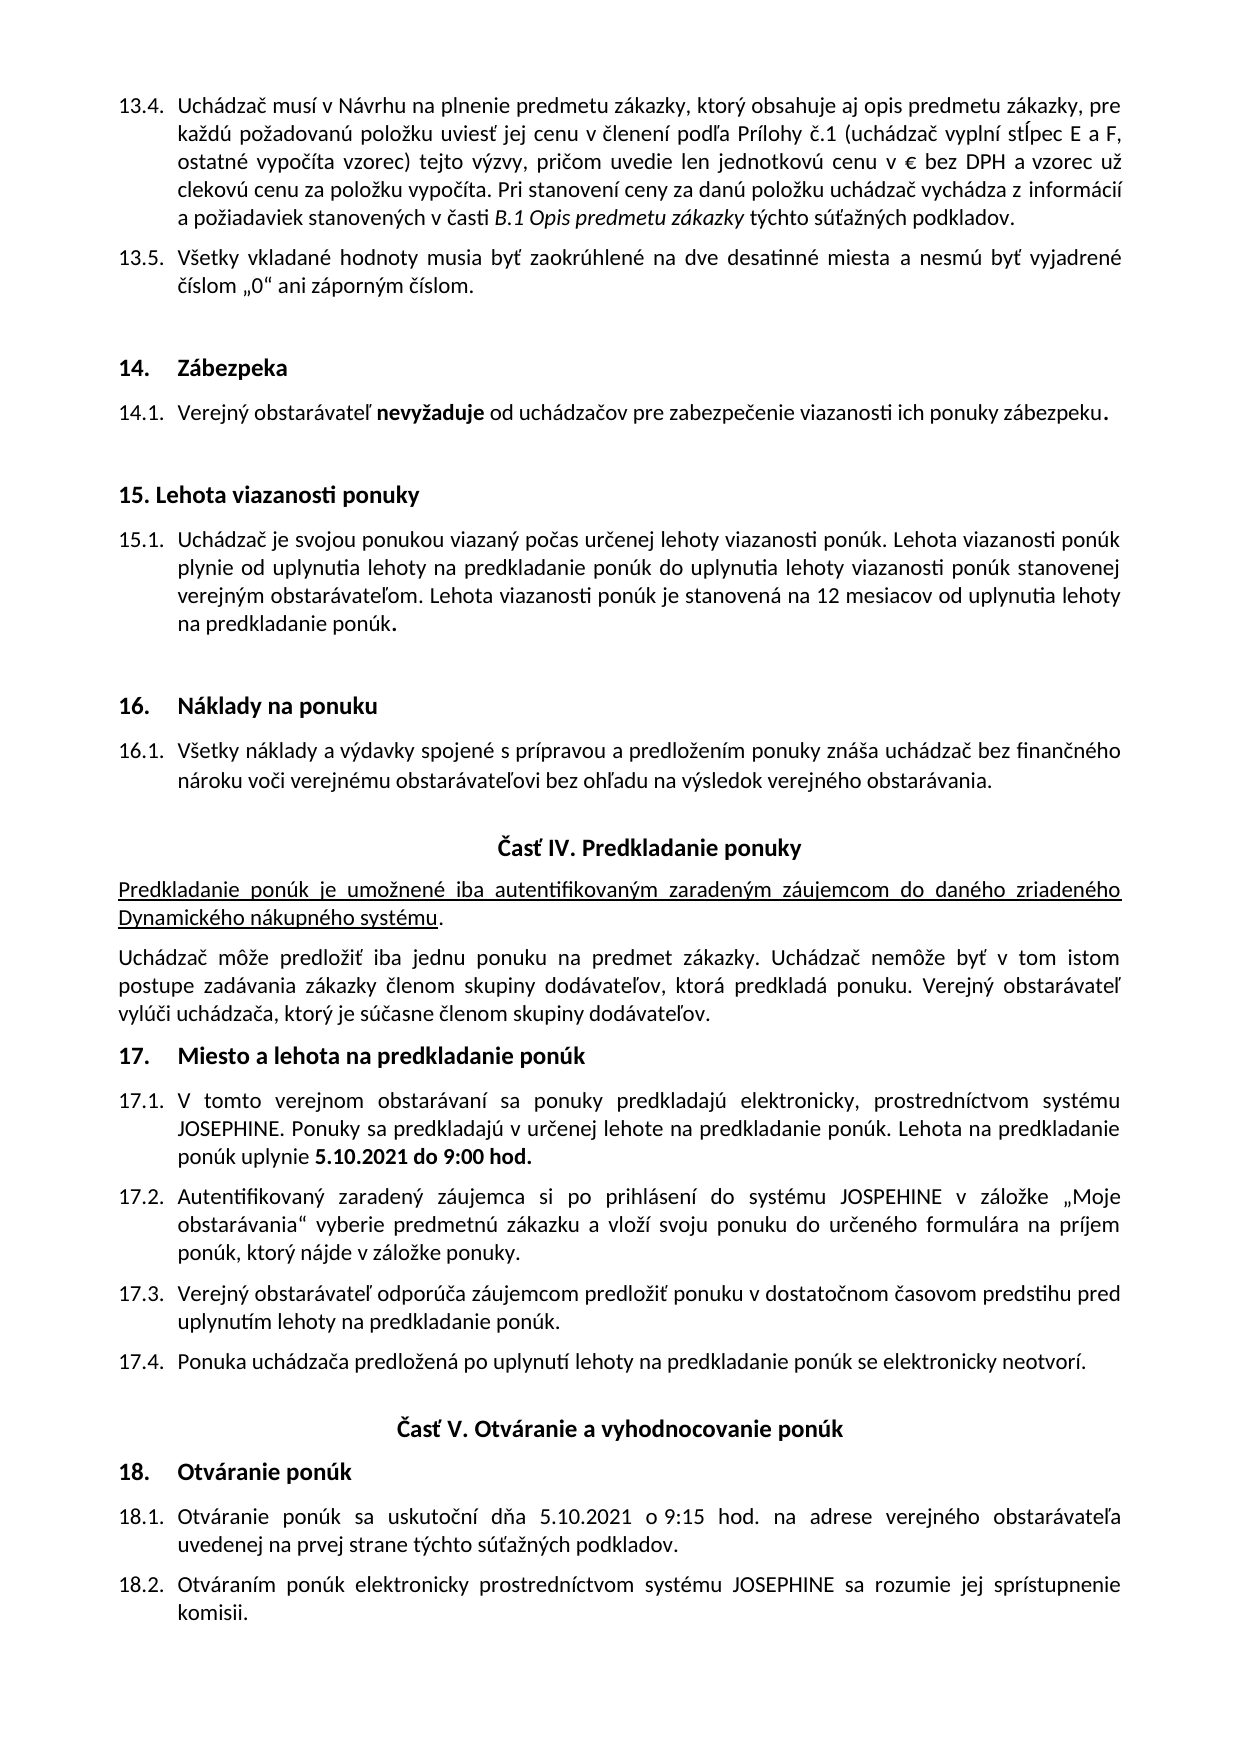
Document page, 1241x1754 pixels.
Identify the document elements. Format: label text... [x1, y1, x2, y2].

list Uchádzač musí v Návrhu na plnenie predmetu zákazky, ktorý obsahuje aj opis predmetu zákazky, pre každú požadovanú položku uviesť jej cenu v členení podľa Prílohy č.1 (uchádzač vyplní stĺpec E a F, ostatné vypočíta vzorec) tejto výzvy, pričom uvedie len jednotkovú cenu v € bez DPH a vzorec už clekovú cenu za položku vypočíta. Pri stanovení ceny za danú položku uchádzač vychádza z informácií a požiadaviek stanovených v časti B.1 Opis predmetu zákazky týchto súťažných podkladov. [118, 91, 1122, 231]
subtitle Náklady na ponuku [118, 690, 1122, 721]
text Časť V. Otváranie a vyhodnocovanie ponúk [118, 1413, 1122, 1443]
text Predkladanie ponúk je umožnené iba autentifikovaným zaradeným záujemcom do daného zriadeného Dynamického nákupného systému. [118, 875, 1122, 899]
subtitle Lehota viazanosti ponuky [118, 479, 1122, 510]
list Ponuka uchádzača predložená po uplynutí lehoty na predkladanie ponúk se elektronicky neotvorí. [118, 1347, 1122, 1376]
list Autentifikovaný zaradený záujemca si po prihlásení do systému JOSPEHINE v záložke „Moje obstarávania“ vyberie predmetnú zákazku a vloží svoju ponuku do určeného formulára na príjem ponúk, ktorý nájde v záložke ponuky. [118, 1182, 1122, 1266]
list V tomto verejnom obstarávaní sa ponuky predkladajú elektronicky, prostredníctvom systému JOSEPHINE. Ponuky sa predkladajú v určenej lehote na predkladanie ponúk. Lehota na predkladanie ponúk uplynie 5.10.2021 do 9:00 hod. [118, 1086, 1122, 1170]
subtitle Otváranie ponúk [118, 1456, 1122, 1487]
list Všetky vkladané hodnoty musia byť zaokrúhlené na dve desatinné miesta a nesmú byť vyjadrené číslom „0“ ani záporným číslom. [118, 243, 1122, 299]
list Otváraním ponúk elektronicky prostredníctvom systému JOSEPHINE sa rozumie jej sprístupnenie komisii. [118, 1570, 1122, 1626]
list Zábezpeka [118, 353, 1122, 383]
text Časť IV. Predkladanie ponuky [177, 832, 1122, 862]
list Verejný obstarávateľ odporúča záujemcom predložiť ponuku v dostatočnom časovom predstihu pred uplynutím lehoty na predkladanie ponúk. [118, 1279, 1122, 1335]
list Otváranie ponúk sa uskutoční dňa 5.10.2021 o 9:15 hod. na adrese verejného obstarávateľa uvedenej na prvej strane týchto súťažných podkladov. [118, 1502, 1122, 1558]
text Predkladanie ponúk je umožnené iba autentifikovaným zaradeným záujemcom do daného zriadeného Dynamického nákupného systému. [118, 901, 1122, 931]
list Uchádzač je svojou ponukou viazaný počas určenej lehoty viazanosti ponúk. Lehota viazanosti ponúk plynie od uplynutia lehoty na predkladanie ponúk do uplynutia lehoty viazanosti ponúk stanovenej verejným obstarávateľom. Lehota viazanosti ponúk je stanovená na 12 mesiacov od uplynutia lehoty na predkladanie ponúk. [118, 525, 1122, 637]
list Verejný obstarávateľ nevyžaduje od uchádzačov pre zabezpečenie viazanosti ich ponuky zábezpeku. [118, 398, 1122, 426]
text Uchádzač môže predložiť iba jednu ponuku na predmet zákazky. Uchádzač nemôže byť v tom istom postupe zadávania zákazky členom skupiny dodávateľov, ktorá predkladá ponuku. Verejný obstarávateľ vylúči uchádzača, ktorý je súčasne členom skupiny dodávateľov. [118, 943, 1122, 1028]
list Miesto a lehota na predkladanie ponúk [118, 1040, 1122, 1071]
list Všetky náklady a výdavky spojené s prípravou a predložením ponuky znáša uchádzač bez finančného nároku voči verejnému obstarávateľovi bez ohľadu na výsledok verejného obstarávania. [118, 736, 1122, 794]
